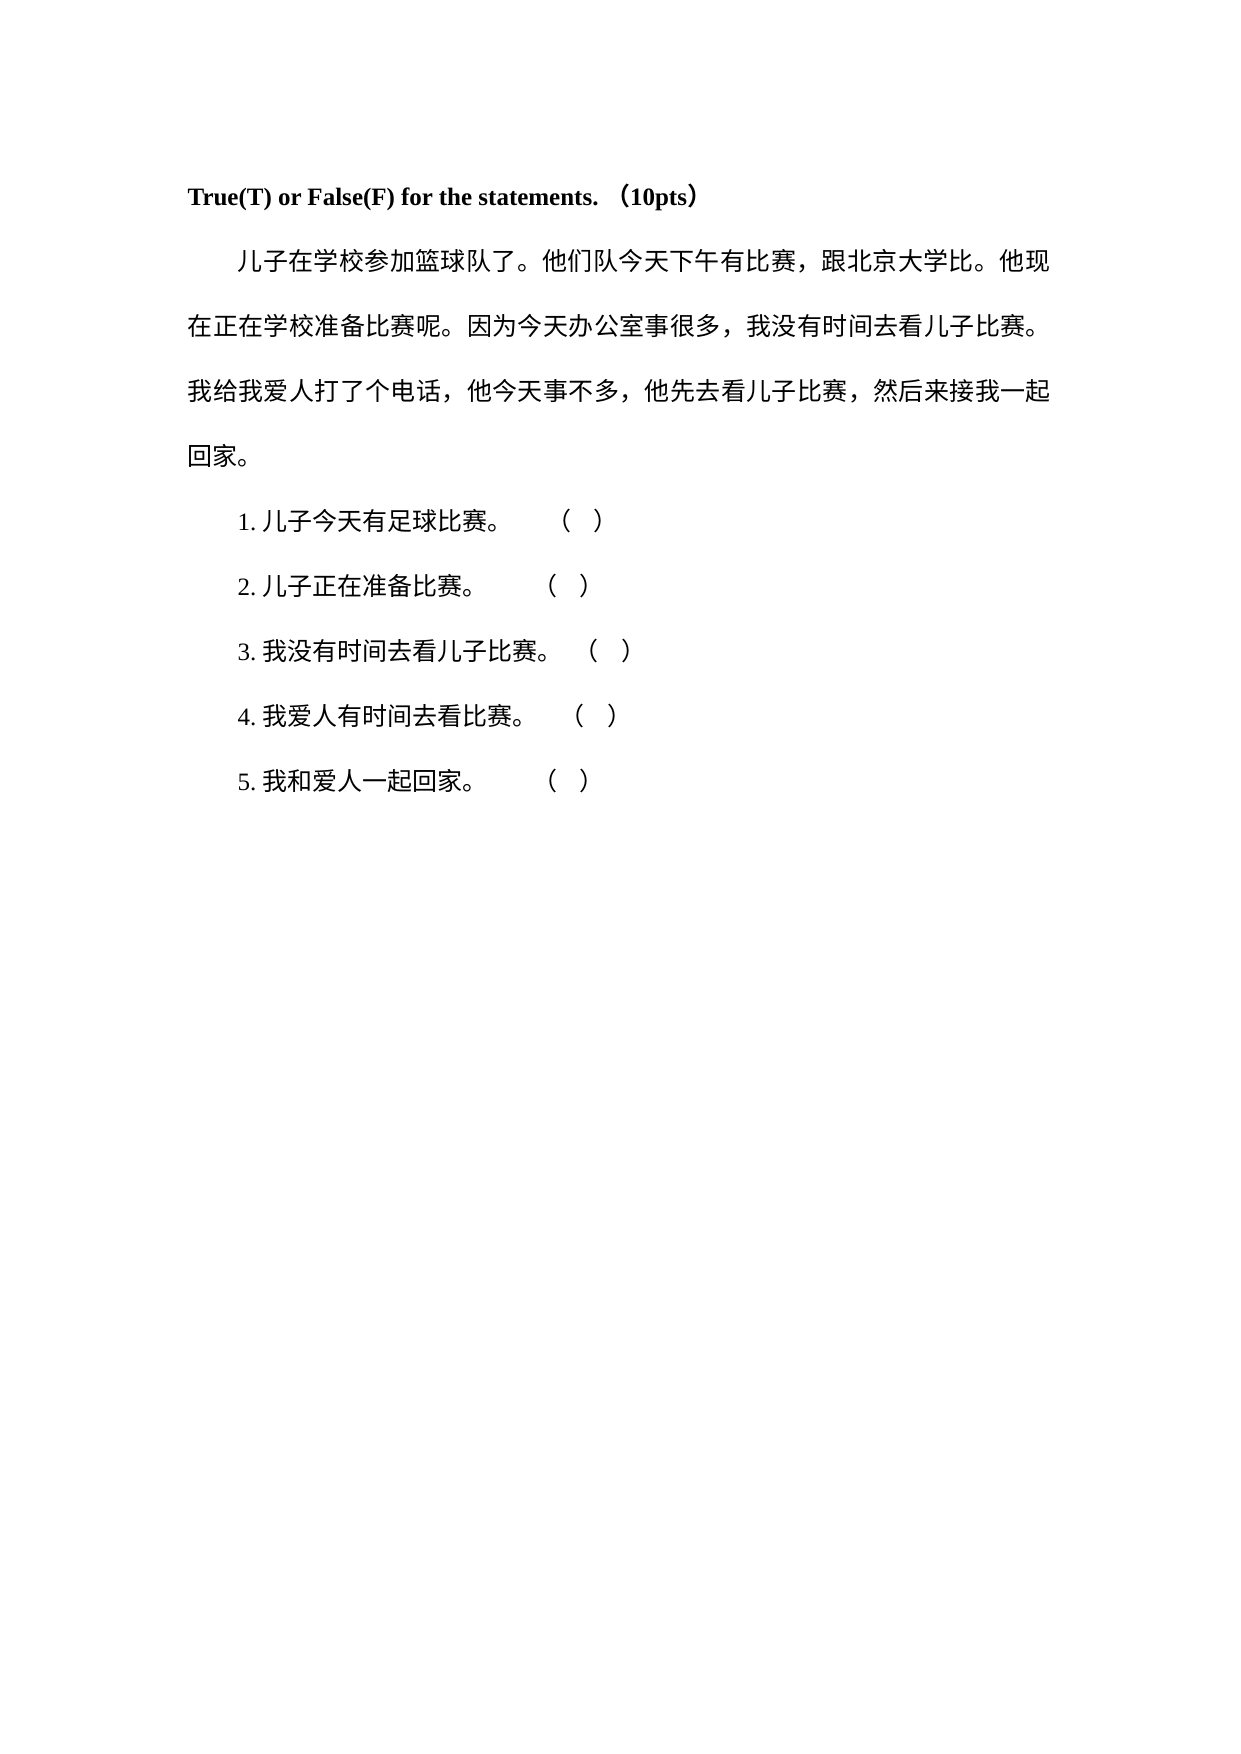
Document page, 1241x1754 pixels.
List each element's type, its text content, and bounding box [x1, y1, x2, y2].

text 2. 儿子正在准备比赛。 （ ） [187, 552, 1053, 617]
text 5. 我和爱人一起回家。 （ ） [187, 747, 1053, 812]
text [187, 162, 1053, 227]
text 1. 儿子今天有足球比赛。 （ ） [187, 487, 1053, 552]
text 儿子在学校参加篮球队了。他们队今天下午有比赛，跟北京大学比。他现在正在学校准备比赛呢。因为今天办公室事很多，我没有时间去看儿子比赛。我给我爱人打了个电话，他今天事不多，他先去看儿子比赛，然后来接我一起回家。 [187, 227, 1053, 487]
text 4. 我爱人有时间去看比赛。 （ ） [187, 682, 1053, 747]
text 3. 我没有时间去看儿子比赛。 （ ） [187, 617, 1053, 682]
